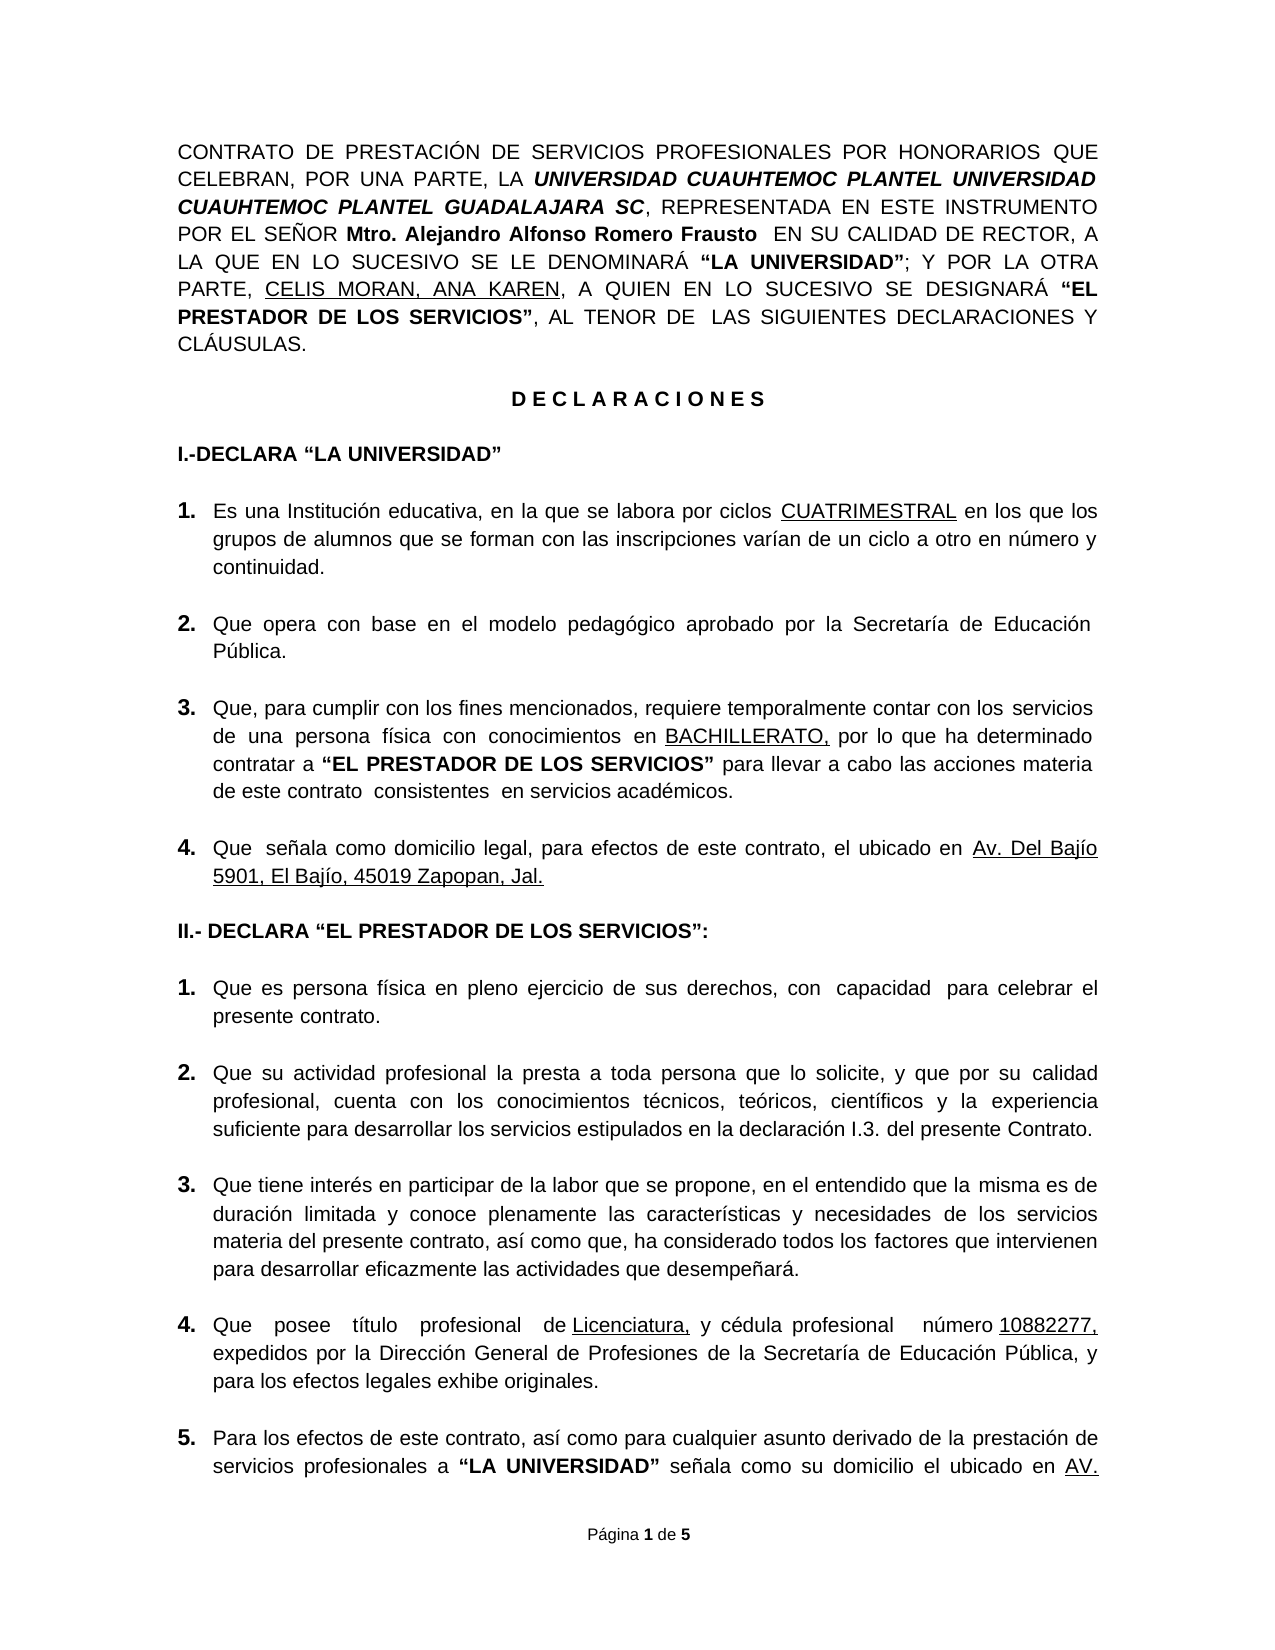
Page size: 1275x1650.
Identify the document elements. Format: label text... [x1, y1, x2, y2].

text I.-DECLARA “LA UNIVERSIDAD” [177, 442, 1110, 466]
list Que tiene interés en participar de la labor que se propone, en el entendido que la misma es de duración limitada y conoce plenamente las características y necesidades de los servicios materia del presente contrato, así como que, ha considerado todos los factores que intervienen para desarrollar eficazmente las actividades que desempeñará. [177, 1171, 1098, 1280]
list Que posee título profesional de Licenciatura, y cédula profesional número 10882277, expedidos por la Dirección General de Profesiones de la Secretaría de Educación Pública, y para los efectos legales exhibe originales. [177, 1311, 1098, 1393]
list Que señala como domicilio legal, para efectos de este contrato, el ubicado en Av. Del Bajío 5901, El Bajío, 45019 Zapopan, Jal. [177, 834, 1098, 888]
list Que su actividad profesional la presta a toda persona que lo solicite, y que por su calidad profesional, cuenta con los conocimientos técnicos, teóricos, científicos y la experiencia suficiente para desarrollar los servicios estipulados en la declaración I.3. del presente Contrato. [177, 1059, 1098, 1140]
list Que opera con base en el modelo pedagógico aprobado por la Secretaría de Educación Pública. [177, 609, 1092, 663]
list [177, 1424, 1098, 1478]
list Es una Institución educativa, en la que se labora por ciclos CUATRIMESTRAL en los que los grupos de alumnos que se forman con las inscripciones varían de un ciclo a otro en número y continuidad. [177, 497, 1098, 578]
subtitle II.- DECLARA “EL PRESTADOR DE LOS SERVICIOS”: [177, 919, 1110, 943]
subtitle D E C L A R A C I O N E S [177, 387, 1098, 411]
list Que es persona física en pleno ejercicio de sus derechos, con capacidad para celebrar el presente contrato. [177, 974, 1098, 1028]
text CONTRATO DE PRESTACIÓN DE SERVICIOS PROFESIONALES POR HONORARIOS QUE CELEBRAN, POR UNA PARTE, LA UNIVERSIDAD CUAUHTEMOC PLANTEL UNIVERSIDAD CUAUHTEMOC PLANTEL GUADALAJARA SC, REPRESENTADA EN ESTE INSTRUMENTO POR EL SEÑOR Mtro. Alejandro Alfonso Romero Frausto EN SU CALIDAD DE RECTOR, A LA QUE EN LO SUCESIVO SE LE DENOMINARÁ “LA UNIVERSIDAD”; Y POR LA OTRA PARTE, CELIS MORAN, ANA KAREN, A QUIEN EN LO SUCESIVO SE DESIGNARÁ “EL PRESTADOR DE LOS SERVICIOS”, AL TENOR DE LAS SIGUIENTES DECLARACIONES Y CLÁUSULAS. [177, 139, 1098, 356]
list Que, para cumplir con los fines mencionados, requiere temporalmente contar con los servicios de una persona física con conocimientos en BACHILLERATO, por lo que ha determinado contratar a “EL PRESTADOR DE LOS SERVICIOS” para llevar a cabo las acciones materia de este contrato consistentes en servicios académicos. [177, 694, 1093, 803]
